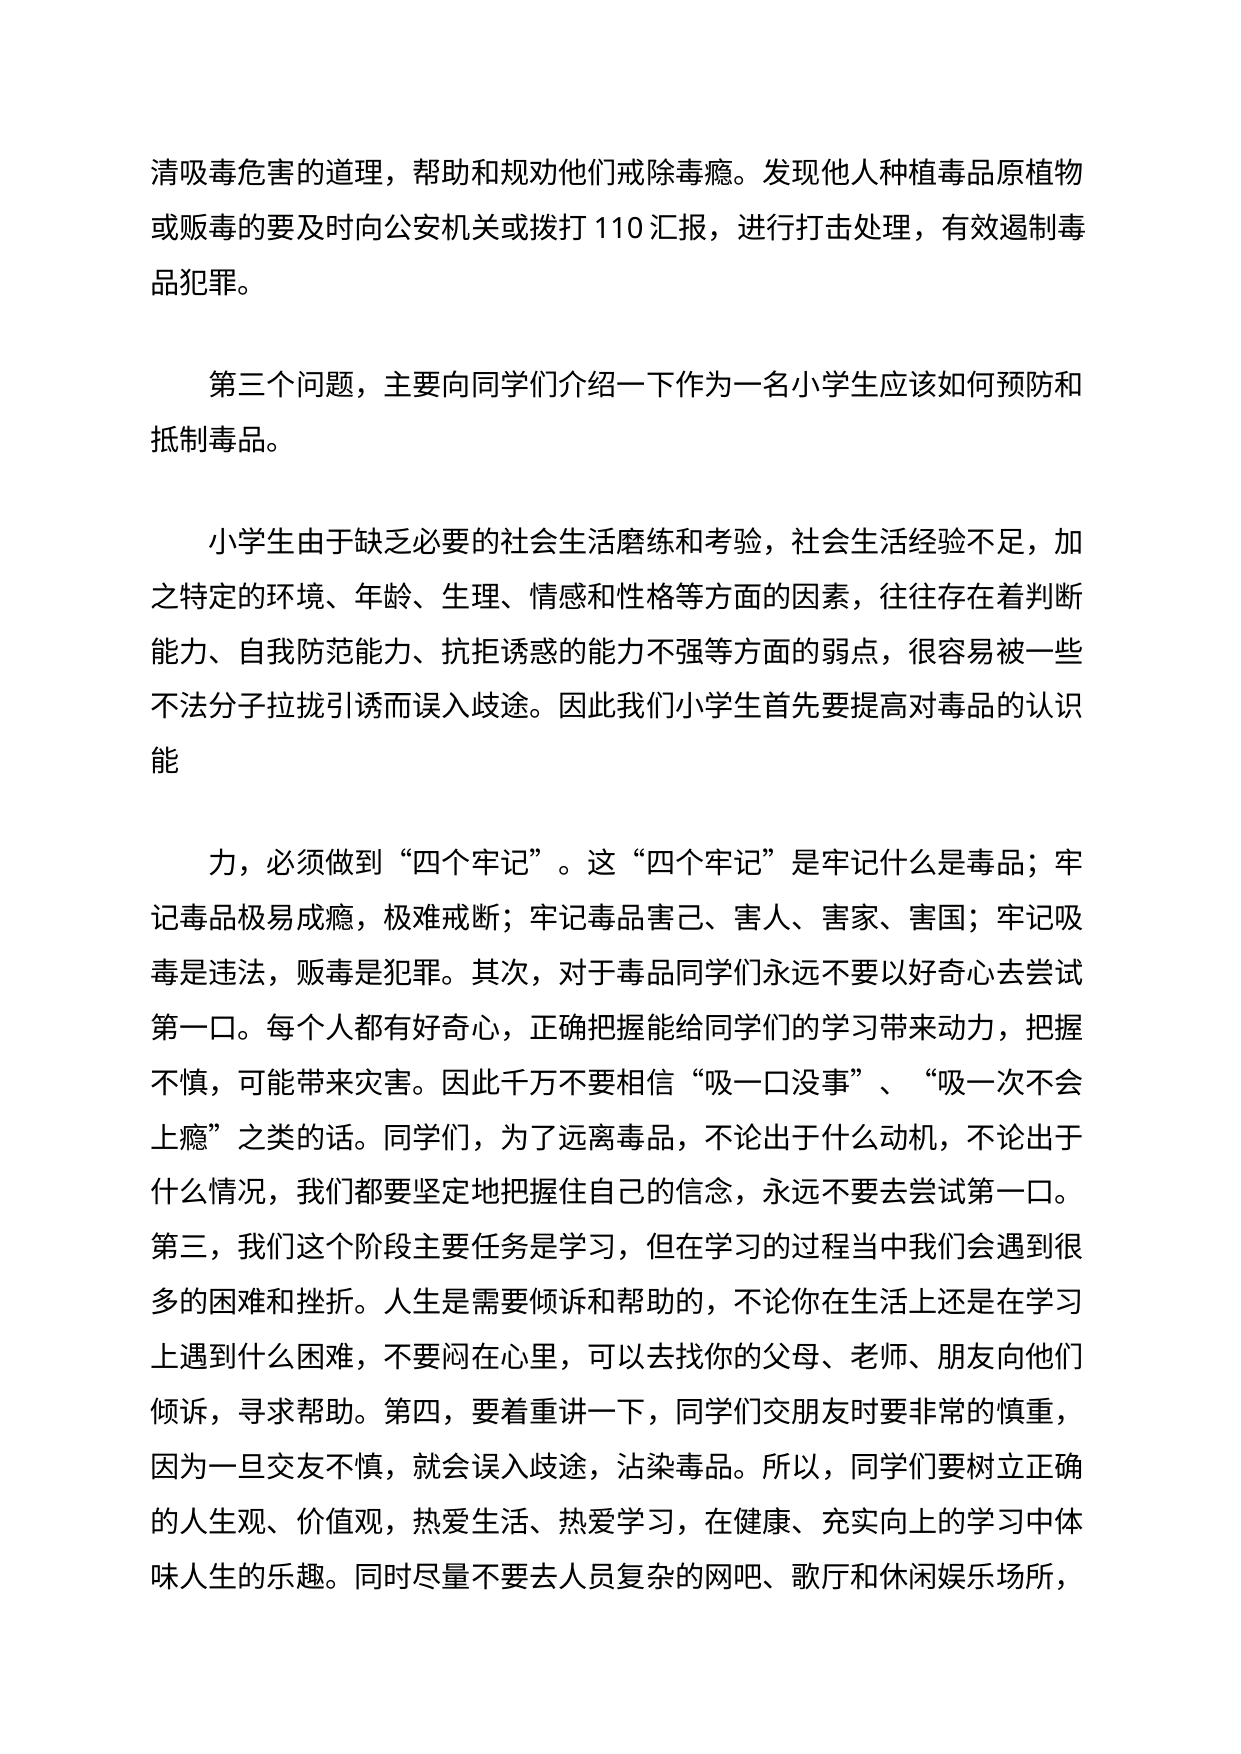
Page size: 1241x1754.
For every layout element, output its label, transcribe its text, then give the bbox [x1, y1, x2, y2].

text 小学生由于缺乏必要的社会生活磨练和考验，社会生活经验不足，加之特定的环境、年龄、生理、情感和性格等方面的因素，往往存在着判断能力、自我防范能力、抗拒诱惑的能力不强等方面的弱点，很容易被一些不法分子拉拢引诱而误入歧途。因此我们小学生首先要提高对毒品的认识能 [150, 518, 1090, 780]
text 第三个问题，主要向同学们介绍一下作为一名小学生应该如何预防和抵制毒品。 [150, 362, 1090, 459]
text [150, 840, 1090, 1596]
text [150, 150, 1090, 302]
